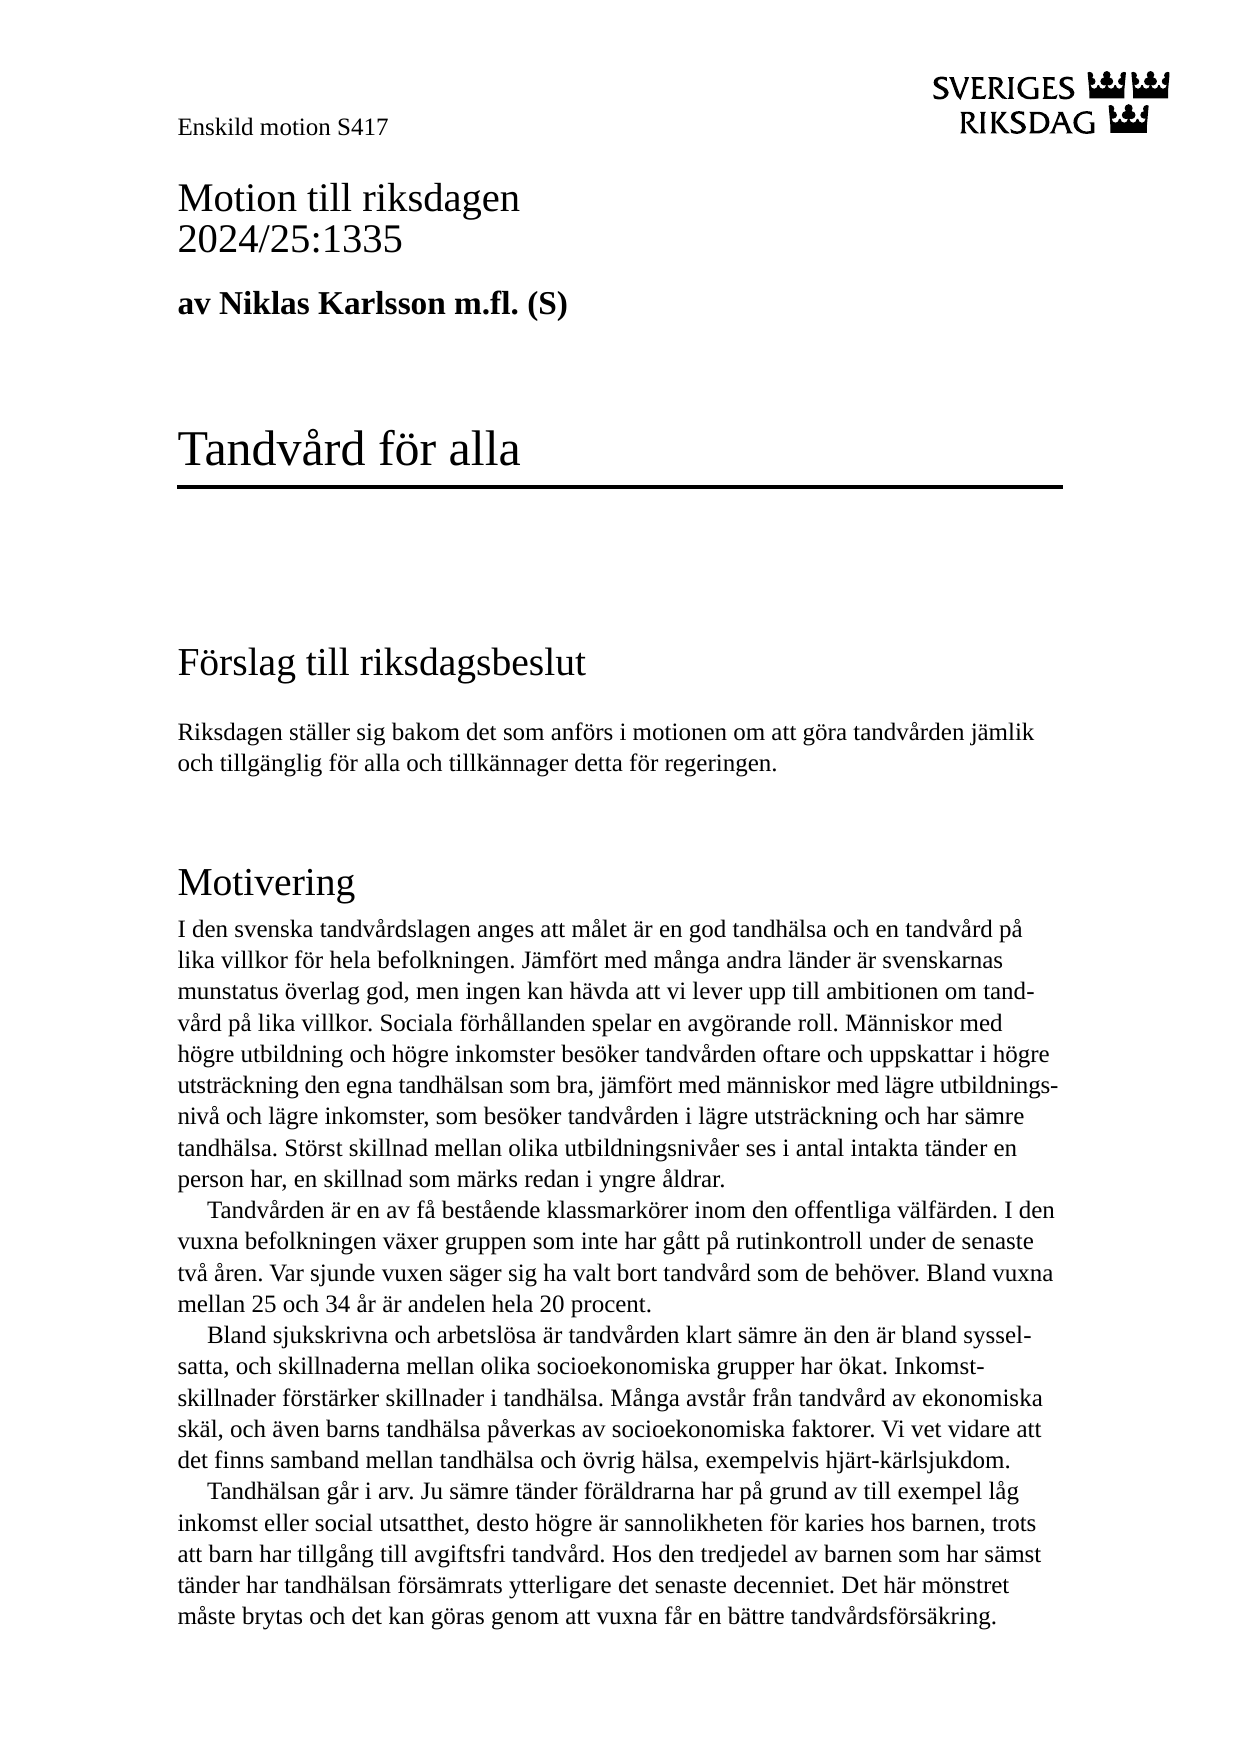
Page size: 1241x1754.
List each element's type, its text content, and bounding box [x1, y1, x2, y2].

text I den svenska tandvårdslagen anges att målet är en god tandhälsa och en tandvård på lika villkor för hela befolkningen. Jämfört med många andra länder är svenskarnas munstatus överlag god, men ingen kan hävda att vi lever upp till ambitionen om tandvård på lika villkor. Sociala förhållanden spelar en avgörande roll. Människor med högre utbildning och högre inkomster besöker tandvården oftare och uppskattar i högre utsträckning den egna tandhälsan som bra, jämfört med människor med lägre utbildningsnivå och lägre inkomster, som besöker tandvården i lägre utsträckning och har sämre tandhälsa. Störst skillnad mellan olika utbildningsnivåer ses i antal intakta tänder en person har, en skillnad som märks redan i yngre åldrar. [177, 911, 1063, 1193]
text Tandhälsan går i arv. Ju sämre tänder föräldrarna har på grund av till exempel låg inkomst eller social utsatthet, desto högre är sannolikheten för karies hos barnen, trots att barn har tillgång till avgiftsfri tandvård. Hos den tredjedel av barnen som har sämst tänder har tandhälsan försämrats ytterligare det senaste decenniet. Det här mönstret måste brytas och det kan göras genom att vuxna får en bättre tandvårdsförsäkring. [177, 1474, 1063, 1630]
text Bland sjukskrivna och arbetslösa är tandvården klart sämre än den är bland sysselsatta, och skillnaderna mellan olika socioekonomiska grupper har ökat. Inkomstskillnader förstärker skillnader i tandhälsa. Många avstår från tandvård av ekonomiska skäl, och även barns tandhälsa påverkas av socioekonomiska faktorer. Vi vet vidare att det finns samband mellan tandhälsa och övrig hälsa, exempelvis hjärt-kärlsjukdom. [177, 1318, 1063, 1474]
text Tandvården är en av få bestående klassmarkörer inom den offentliga välfärden. I den vuxna befolkningen växer gruppen som inte har gått på rutinkontroll under de senaste två åren. Var sjunde vuxen säger sig ha valt bort tandvård som de behöver. Bland vuxna mellan 25 och 34 år är andelen hela 20 procent. [177, 1193, 1063, 1318]
